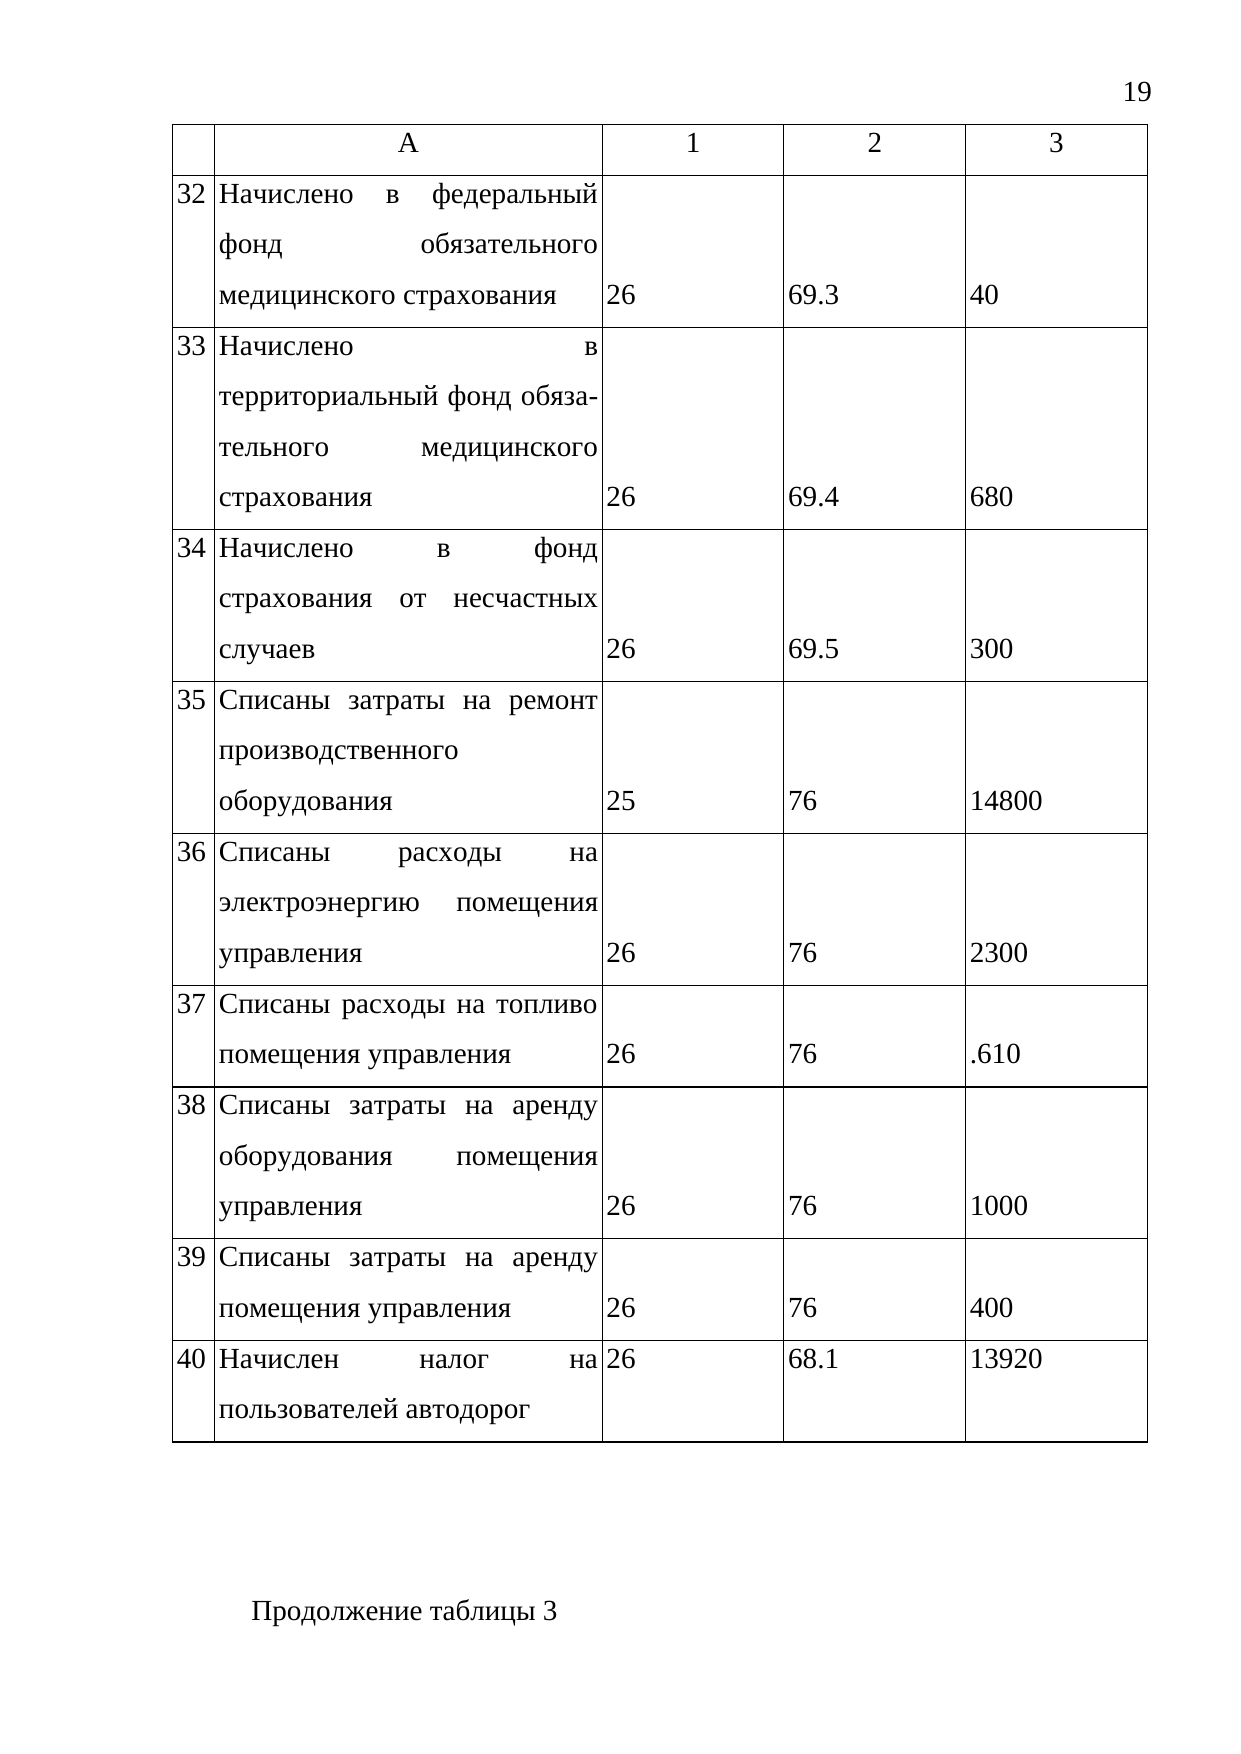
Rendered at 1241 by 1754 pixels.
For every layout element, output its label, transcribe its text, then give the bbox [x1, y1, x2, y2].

table_cell 69.3 [784, 176, 965, 327]
table_cell 40 [173, 1341, 214, 1441]
table_cell 76 [784, 986, 965, 1086]
table_cell Начислен налог на пользователей автодорог [215, 1341, 602, 1441]
table_cell 25 [603, 682, 783, 833]
table_cell 26 [603, 1341, 783, 1441]
table_cell 26 [603, 834, 783, 985]
table_cell 69.4 [784, 328, 965, 529]
table_cell 76 [784, 682, 965, 833]
table_cell Начислено в территориальный фонд обязательного медицинского страхования [215, 328, 602, 529]
table_cell Списаны затраты на аренду оборудования помещения управления [215, 1088, 602, 1238]
table_cell 35 [173, 682, 214, 833]
table_cell 34 [173, 530, 214, 681]
table_cell 40 [966, 176, 1147, 327]
table_cell 400 [966, 1239, 1147, 1340]
table_cell 38 [173, 1088, 214, 1238]
table_cell 69.5 [784, 530, 965, 681]
table_cell 13920 [966, 1341, 1147, 1441]
table_header А [215, 125, 602, 175]
table_cell Списаны затраты на ремонт производственного оборудования [215, 682, 602, 833]
table_cell 2300 [966, 834, 1147, 985]
table_cell 26 [603, 328, 783, 529]
table_cell Списаны расходы на электроэнергию помещения управления [215, 834, 602, 985]
table_cell .610 [966, 986, 1147, 1086]
table_cell 26 [603, 530, 783, 681]
table_cell 68.1 [784, 1341, 965, 1441]
table_cell Списаны расходы на топливо помещения управления [215, 986, 602, 1086]
table_cell 300 [966, 530, 1147, 681]
table_cell 39 [173, 1239, 214, 1340]
table_header 2 [784, 125, 965, 175]
table_cell 76 [784, 834, 965, 985]
table_cell 37 [173, 986, 214, 1086]
table_cell 26 [603, 986, 783, 1086]
table_cell Начислено в фонд страхования от несчастных случаев [215, 530, 602, 681]
table_cell 36 [173, 834, 214, 985]
table_cell Начислено в федеральный фонд обязательного медицинского страхования [215, 176, 602, 327]
table_cell 32 [173, 176, 214, 327]
text Продолжение таблицы 3 [177, 1593, 1152, 1627]
table_cell 26 [603, 176, 783, 327]
table_cell 14800 [966, 682, 1147, 833]
table_cell 76 [784, 1088, 965, 1238]
table_cell 26 [603, 1239, 783, 1340]
table_cell 76 [784, 1239, 965, 1340]
table_cell 26 [603, 1088, 783, 1238]
table_header 3 [966, 125, 1147, 175]
table_cell 680 [966, 328, 1147, 529]
table_cell Списаны затраты на аренду помещения управления [215, 1239, 602, 1340]
table_cell 33 [173, 328, 214, 529]
table_header [173, 125, 214, 175]
table_header 1 [603, 125, 783, 175]
table_cell 1000 [966, 1088, 1147, 1238]
